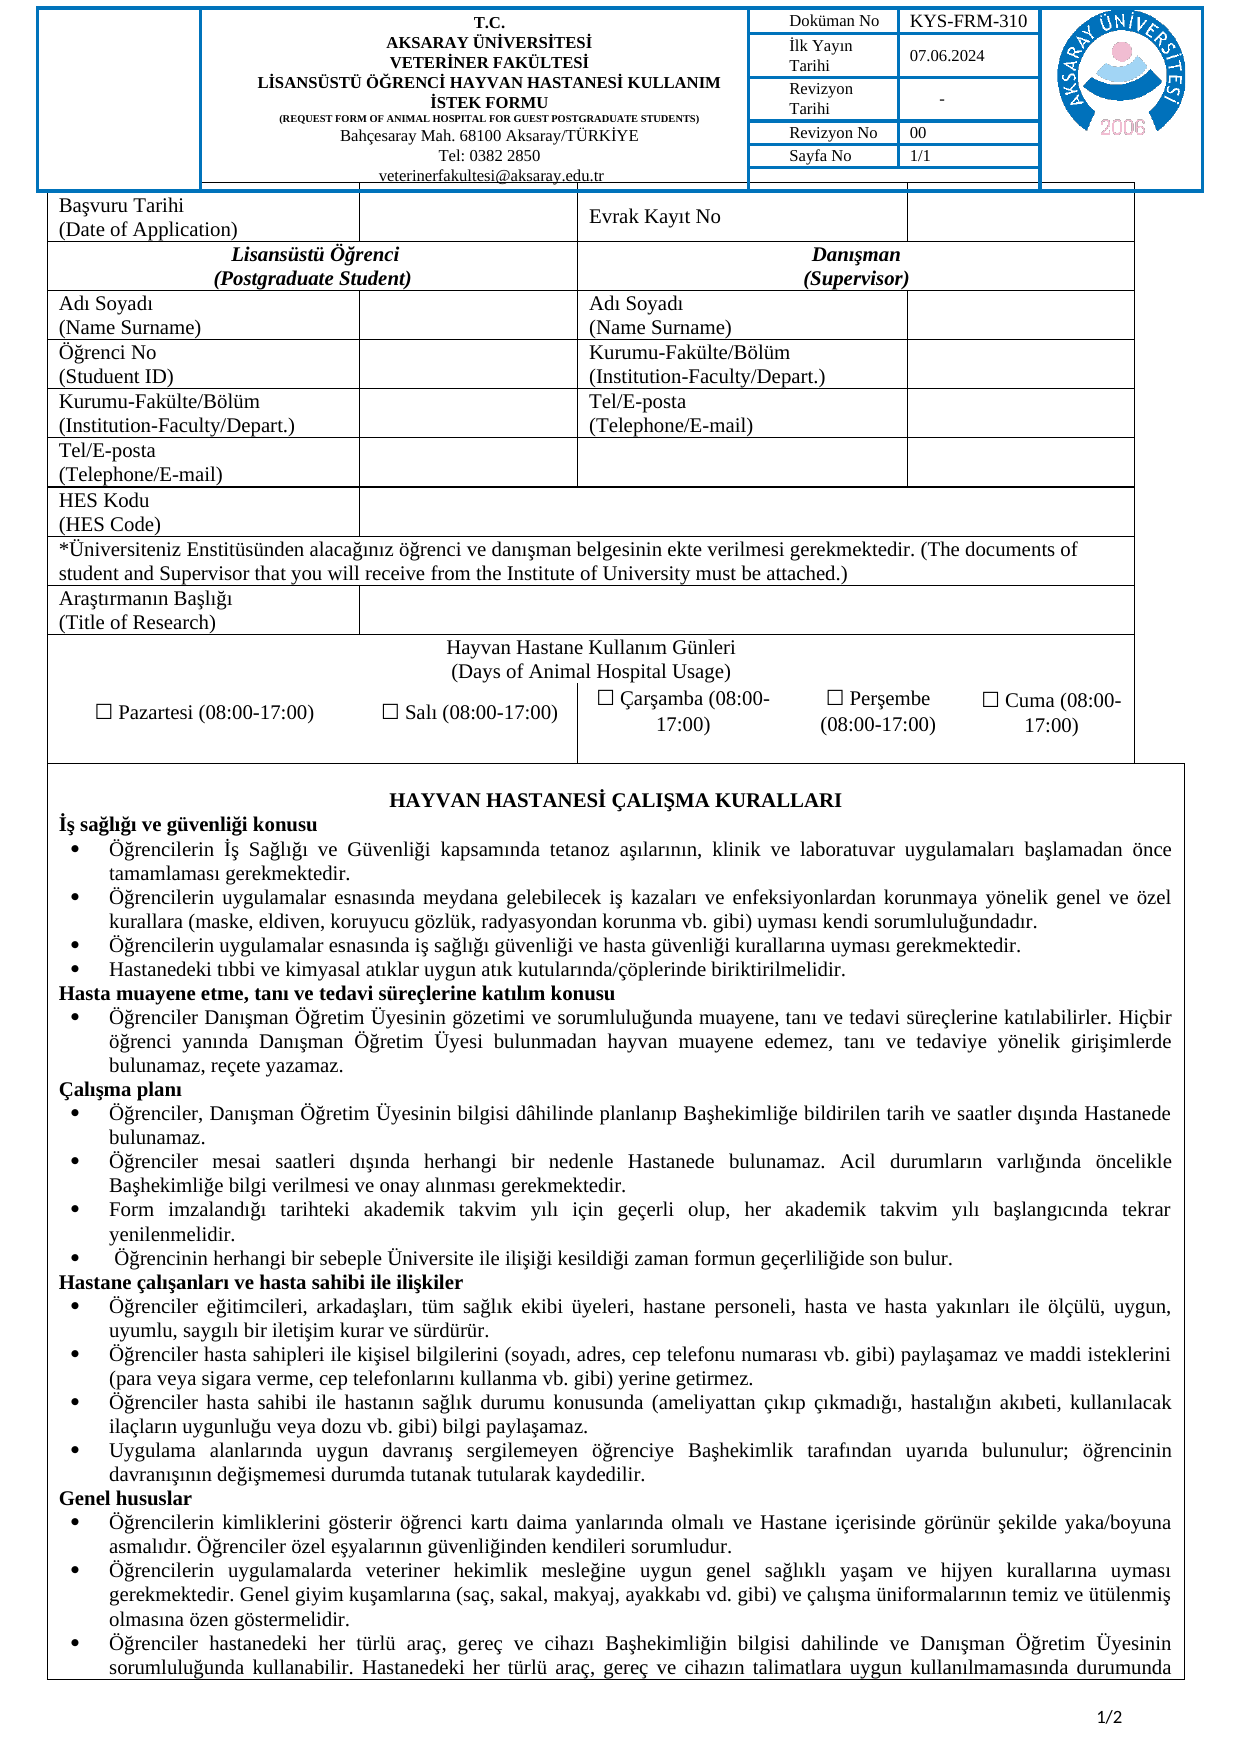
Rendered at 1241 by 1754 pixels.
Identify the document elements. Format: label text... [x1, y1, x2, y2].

table_header [908, 183, 1038, 189]
table_cell Hayvan Hastane Kullanım Günleri (Days of Animal Hospital Usage) [48, 635, 1134, 683]
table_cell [48, 764, 1184, 1679]
table_cell [360, 389, 577, 437]
table_cell Tel/E-posta (Telephone/E-mail) [578, 389, 907, 437]
table_cell Perşembe (08:00-17:00) [788, 683, 968, 763]
table_header [360, 183, 577, 189]
table_cell [360, 438, 577, 486]
table_cell [908, 291, 1134, 339]
picture [1057, 10, 1186, 135]
table_cell [908, 389, 1134, 437]
table_cell Kurumu-Fakülte/Bölüm (Institution-Faculty/Depart.) [48, 389, 359, 437]
table_cell [908, 438, 1134, 486]
table_cell [360, 340, 577, 388]
table_cell HES Kodu (HES Code) [48, 488, 359, 536]
table_header [1042, 183, 1134, 189]
table_cell Lisansüstü Öğrenci (Postgraduate Student) [48, 242, 577, 290]
table_header Başvuru Tarihi (Date of Application) [48, 193, 359, 241]
table_cell [361, 683, 577, 763]
table_cell Kurumu-Fakülte/Bölüm (Institution-Faculty/Depart.) [578, 340, 907, 388]
table_cell Öğrenci No (Studuent ID) [48, 340, 359, 388]
table_header [360, 193, 577, 241]
table_cell Danışman (Supervisor) [578, 242, 1134, 290]
table_header [908, 193, 1134, 241]
table_cell [360, 586, 1134, 634]
table_cell Tel/E-posta (Telephone/E-mail) [48, 438, 359, 486]
table_cell Cuma (08:00-17:00) [968, 683, 1134, 763]
table_cell Çarşamba (08:00-17:00) [578, 683, 788, 763]
table_cell [360, 291, 577, 339]
table_cell Pazartesi (08:00-17:00) [48, 683, 361, 763]
table_cell [360, 488, 1134, 536]
table_cell [578, 438, 907, 486]
table_cell [908, 340, 1134, 388]
table_cell Adı Soyadı (Name Surname) [578, 291, 907, 339]
table_header Evrak Kayıt No [578, 193, 907, 241]
table_cell Adı Soyadı (Name Surname) [48, 291, 359, 339]
table_cell Araştırmanın Başlığı (Title of Research) [48, 586, 359, 634]
table_cell *Üniversiteniz Enstitüsünden alacağınız öğrenci ve danışman belgesinin ekte verilmesi gerekmektedir. (The documents of student and Supervisor that you will receive from the Institute of University must be attached.) [48, 537, 1134, 585]
